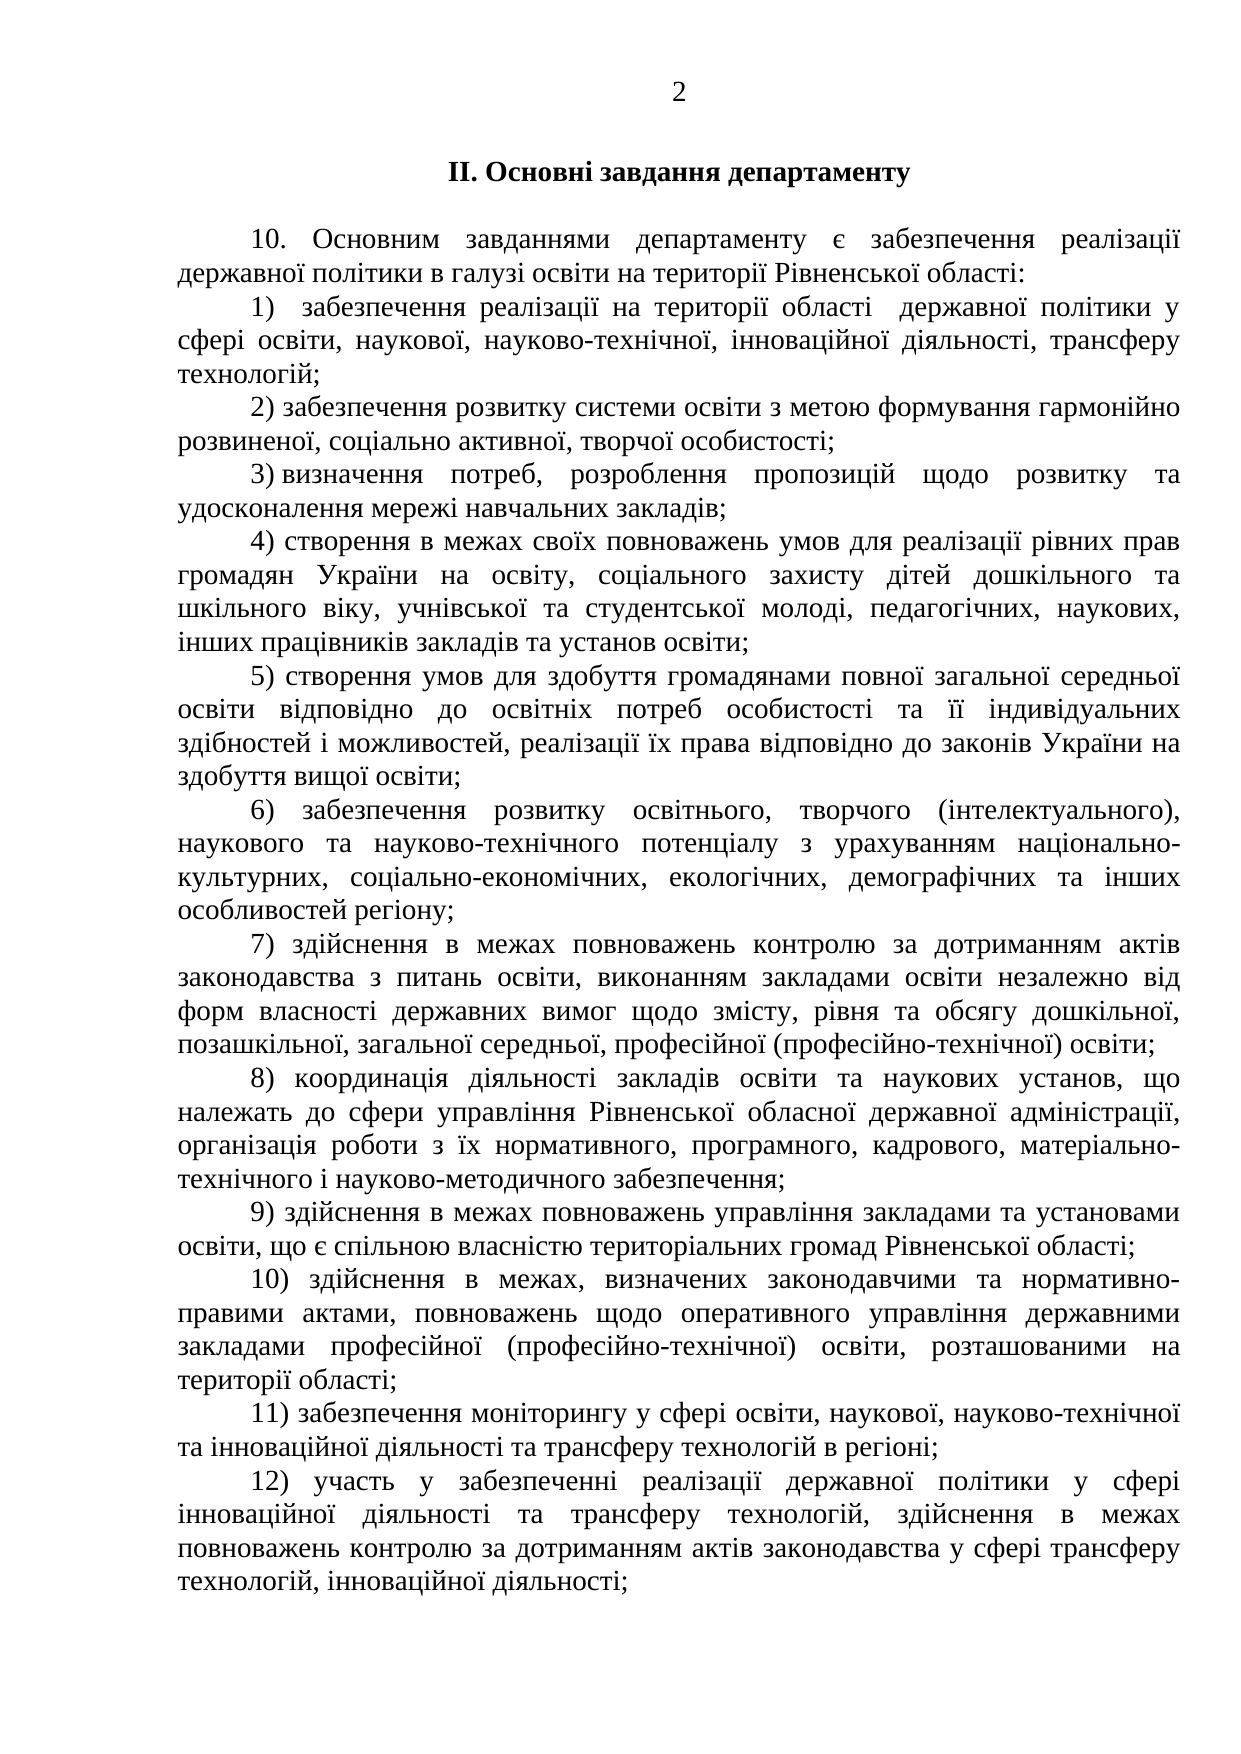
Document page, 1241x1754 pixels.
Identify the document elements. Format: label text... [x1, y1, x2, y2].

text 10) здійснення в межах, визначених законодавчими та нормативно-правими актами, повноважень щодо оперативного управління державними закладами професійної (професійно-технічної) освіти, розташованими на території області; [177, 1261, 1181, 1396]
text ІІ. Основні завдання департаменту [177, 154, 1181, 188]
text 10. Основним завданнями департаменту є забезпечення реалізації державної політики в галузі освіти на території Рівненської області: [177, 222, 1181, 289]
text 3) визначення потреб, розроблення пропозицій щодо розвитку та удосконалення мережі навчальних закладів; [177, 456, 1181, 523]
text 11) забезпечення моніторингу у сфері освіти, наукової, науково-технічної та інноваційної діяльності та трансферу технологій в регіоні; [177, 1396, 1181, 1463]
text 5) створення умов для здобуття громадянами повної загальної середньої освіти відповідно до освітніх потреб особистості та її індивідуальних здібностей і можливостей, реалізації їх права відповідно до законів України на здобуття вищої освіти; [177, 658, 1181, 792]
text 1) забезпечення реалізації на території області державної політики у сфері освіти, наукової, науково-технічної, інноваційної діяльності, трансферу технологій; [177, 289, 1181, 389]
text 7) здійснення в межах повноважень контролю за дотриманням актів законодавства з питань освіти, виконанням закладами освіти незалежно від форм власності державних вимог щодо змісту, рівня та обсягу дошкільної, позашкільної, загальної середньої, професійної (професійно-технічної) освіти; [177, 926, 1181, 1060]
text 4) створення в межах своїх повноважень умов для реалізації рівних прав громадян України на освіту, соціального захисту дітей дошкільного та шкільного віку, учнівської та студентської молоді, педагогічних, наукових, інших працівників закладів та установ освіти; [177, 523, 1181, 658]
text 8) координація діяльності закладів освіти та наукових установ, що належать до сфери управління Рівненської обласної державної адміністрації, організація роботи з їх нормативного, програмного, кадрового, матеріально-технічного і науково-методичного забезпечення; [177, 1060, 1181, 1194]
text 6) забезпечення розвитку освітнього, творчого (інтелектуального), наукового та науково-технічного потенціалу з урахуванням національно-культурних, соціально-економічних, екологічних, демографічних та інших особливостей регіону; [177, 792, 1181, 926]
text 9) здійснення в межах повноважень управління закладами та установами освіти, що є спільною власністю територіальних громад Рівненської області; [177, 1194, 1181, 1261]
text 2) забезпечення розвитку системи освіти з метою формування гармонійно розвиненої, соціально активної, творчої особистості; [177, 389, 1181, 456]
text 12) участь у забезпеченні реалізації державної політики у сфері інноваційної діяльності та трансферу технологій, здійснення в межах повноважень контролю за дотриманням актів законодавства у сфері трансферу технологій, інноваційної діяльності; [177, 1463, 1181, 1597]
